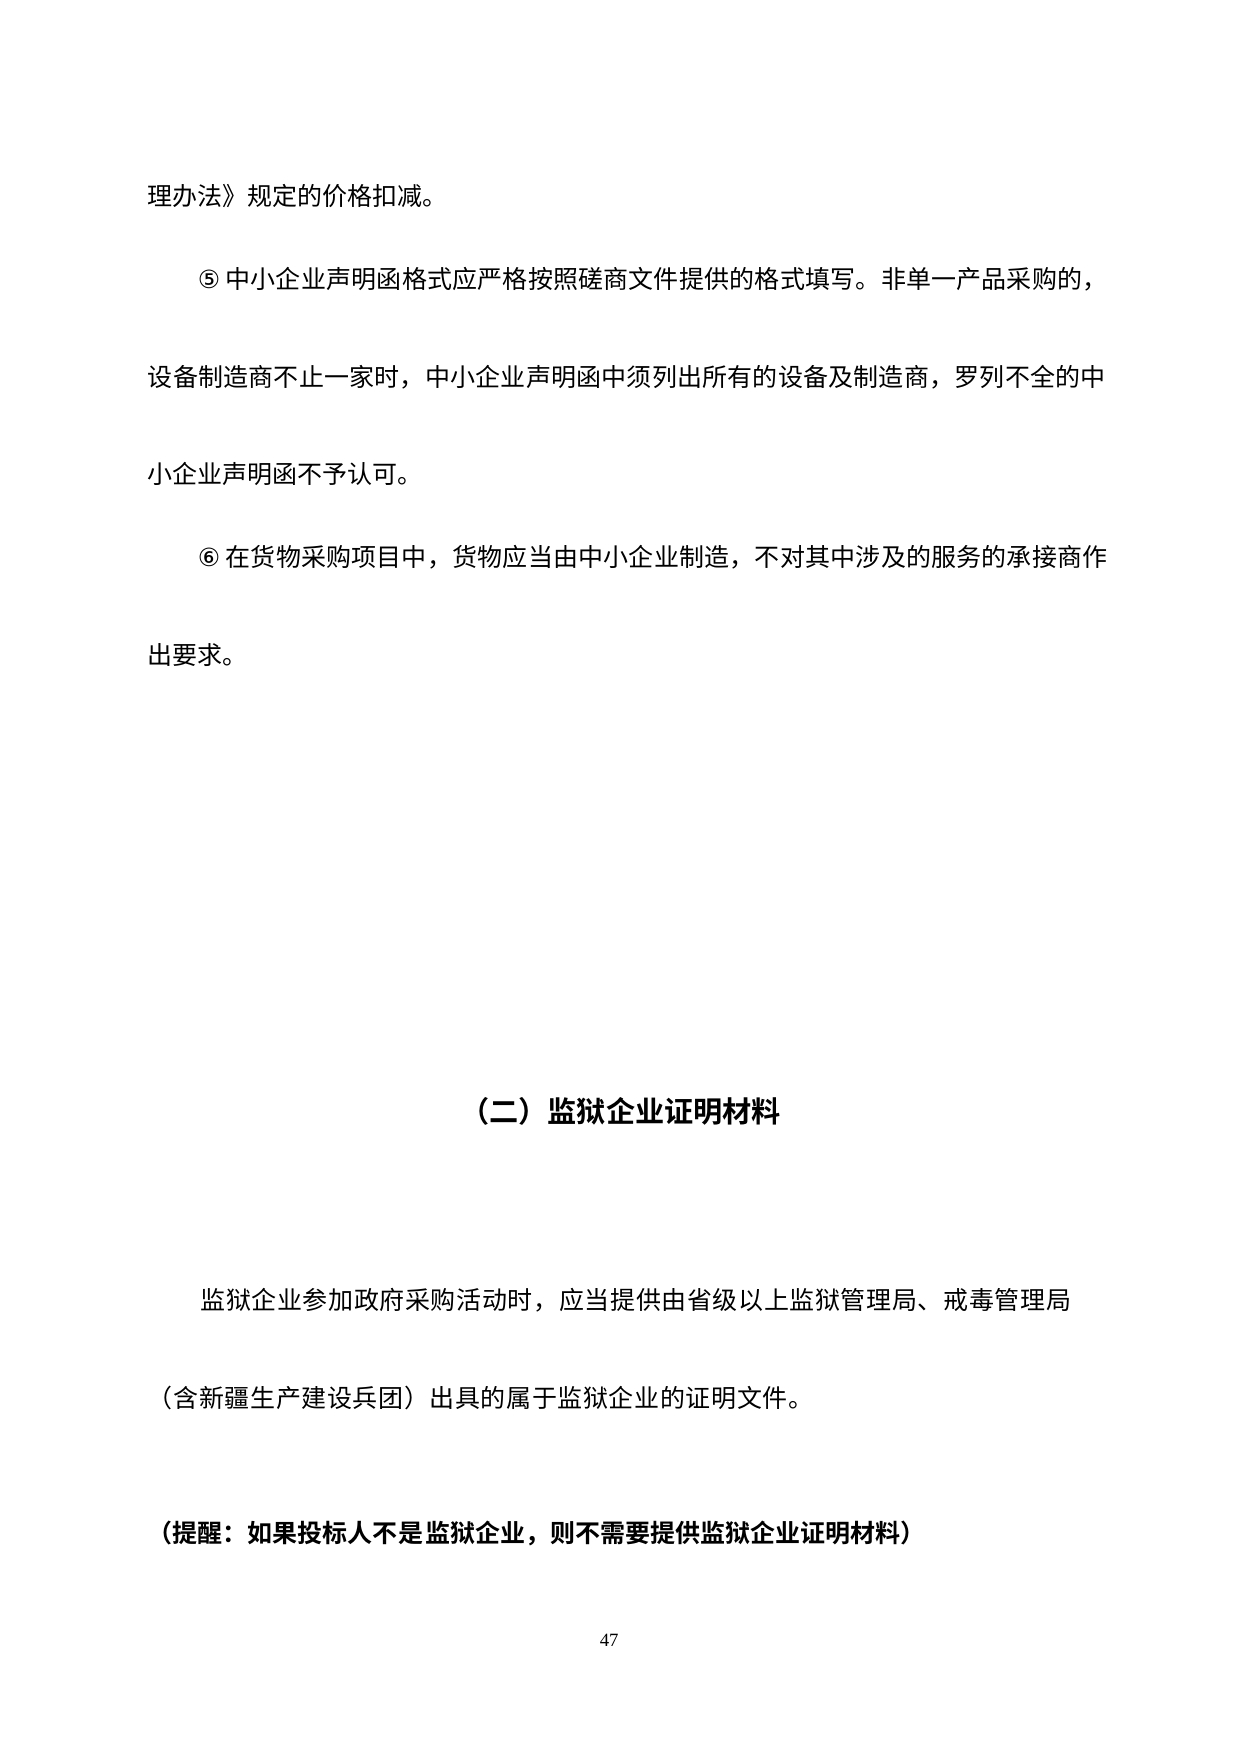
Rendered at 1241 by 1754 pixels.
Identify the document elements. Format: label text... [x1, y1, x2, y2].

text ⑤中小企业声明函格式应严格按照磋商文件提供的格式填写。非单一产品采购的，设备制造商不止一家时，中小企业声明函中须列出所有的设备及制造商，罗列不全的中小企业声明函不予认可。 [148, 393, 1107, 505]
text ⑥在货物采购项目中，货物应当由中小企业制造，不对其中涉及的服务的承接商作出要求。 [148, 523, 1107, 686]
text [148, 162, 1107, 227]
text ⑤中小企业声明函格式应严格按照磋商文件提供的格式填写。非单一产品采购的，设备制造商不止一家时，中小企业声明函中须列出所有的设备及制造商，罗列不全的中小企业声明函不予认可。 [148, 245, 1107, 357]
text 监狱企业参加政府采购活动时，应当提供由省级以上监狱管理局、戒毒管理局（含新疆生产建设兵团）出具的属于监狱企业的证明文件。 [148, 1266, 1107, 1429]
text （提醒：如果投标人不是监狱企业，则不需要提供监狱企业证明材料） [148, 1499, 1107, 1564]
text （二）监狱企业证明材料 [148, 1077, 1093, 1142]
